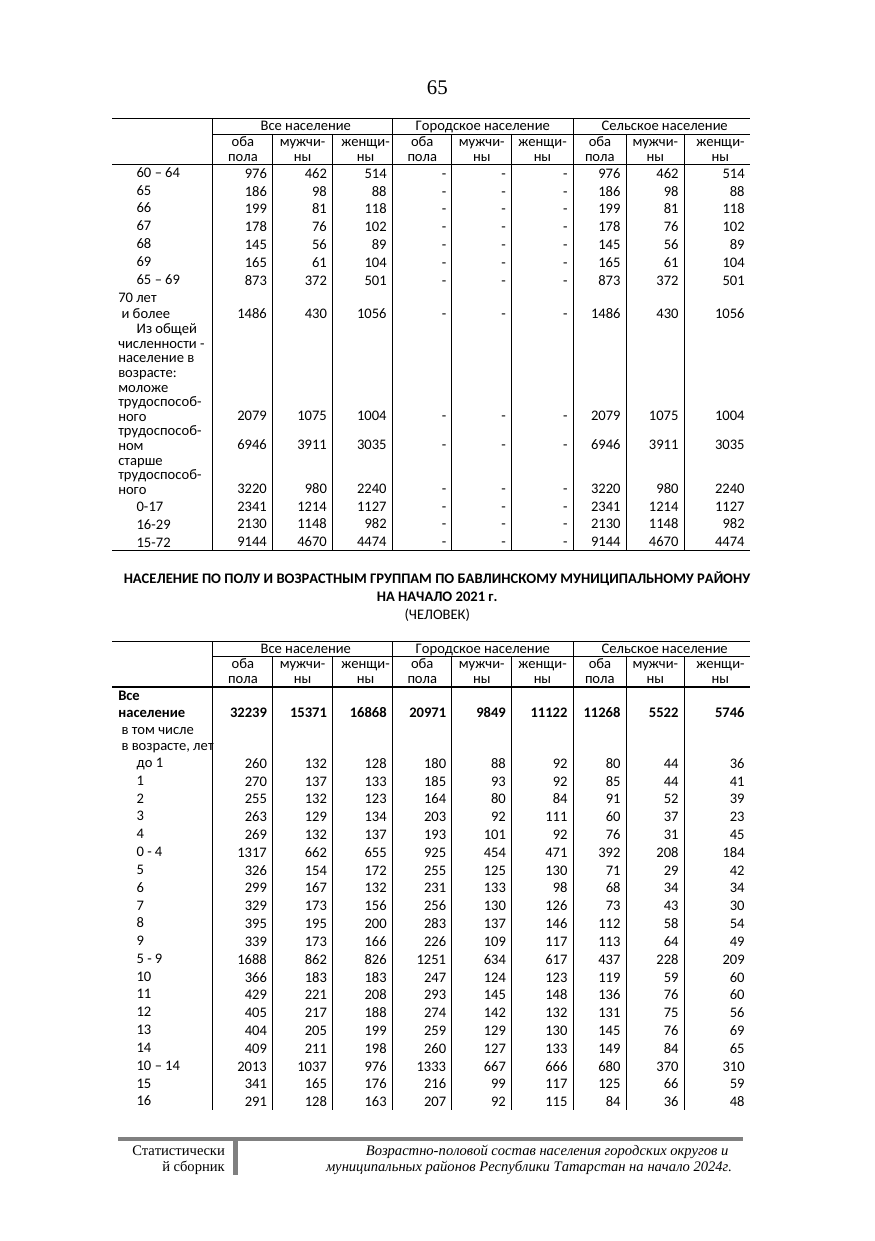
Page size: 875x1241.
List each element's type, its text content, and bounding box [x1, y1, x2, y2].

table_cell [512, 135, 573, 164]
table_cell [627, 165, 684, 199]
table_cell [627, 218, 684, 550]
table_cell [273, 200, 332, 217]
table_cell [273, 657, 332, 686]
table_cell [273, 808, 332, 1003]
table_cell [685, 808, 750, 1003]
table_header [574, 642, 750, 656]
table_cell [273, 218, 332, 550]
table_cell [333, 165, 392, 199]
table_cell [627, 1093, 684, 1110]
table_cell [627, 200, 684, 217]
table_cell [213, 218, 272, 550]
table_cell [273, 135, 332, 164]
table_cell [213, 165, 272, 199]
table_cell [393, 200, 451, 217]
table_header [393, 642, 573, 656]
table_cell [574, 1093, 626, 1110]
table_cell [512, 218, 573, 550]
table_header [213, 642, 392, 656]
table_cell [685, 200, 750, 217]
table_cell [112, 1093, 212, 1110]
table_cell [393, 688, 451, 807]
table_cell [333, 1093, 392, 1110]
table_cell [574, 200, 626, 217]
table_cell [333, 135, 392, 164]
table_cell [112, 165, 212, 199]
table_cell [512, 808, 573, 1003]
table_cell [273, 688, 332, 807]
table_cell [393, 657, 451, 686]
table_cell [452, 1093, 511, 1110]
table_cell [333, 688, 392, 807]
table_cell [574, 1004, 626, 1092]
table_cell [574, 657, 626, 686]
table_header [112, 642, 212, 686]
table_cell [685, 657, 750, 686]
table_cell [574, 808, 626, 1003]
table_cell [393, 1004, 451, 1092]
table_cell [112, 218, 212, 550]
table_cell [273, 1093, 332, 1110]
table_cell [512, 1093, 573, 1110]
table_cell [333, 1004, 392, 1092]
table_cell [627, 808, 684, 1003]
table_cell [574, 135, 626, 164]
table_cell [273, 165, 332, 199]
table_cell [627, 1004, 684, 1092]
title НАСЕЛЕНИЕ ПО ПОЛУ И ВОЗРАСТНЫМ ГРУППАМ ПО БАВЛИНСКОМУ МУНИЦИПАЛЬНОМУ РАЙОНУ НА НАЧАЛО 2021 г. [118, 569, 756, 605]
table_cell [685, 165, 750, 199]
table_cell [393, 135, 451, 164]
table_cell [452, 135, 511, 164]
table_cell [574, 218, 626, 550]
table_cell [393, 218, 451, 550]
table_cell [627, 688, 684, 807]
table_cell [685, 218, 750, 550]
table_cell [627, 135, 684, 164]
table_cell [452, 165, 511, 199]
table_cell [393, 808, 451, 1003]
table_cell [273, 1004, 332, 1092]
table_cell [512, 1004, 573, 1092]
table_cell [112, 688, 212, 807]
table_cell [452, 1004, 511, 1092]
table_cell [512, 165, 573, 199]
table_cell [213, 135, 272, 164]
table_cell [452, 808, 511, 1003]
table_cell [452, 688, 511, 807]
text (ЧЕЛОВЕК) [118, 605, 756, 623]
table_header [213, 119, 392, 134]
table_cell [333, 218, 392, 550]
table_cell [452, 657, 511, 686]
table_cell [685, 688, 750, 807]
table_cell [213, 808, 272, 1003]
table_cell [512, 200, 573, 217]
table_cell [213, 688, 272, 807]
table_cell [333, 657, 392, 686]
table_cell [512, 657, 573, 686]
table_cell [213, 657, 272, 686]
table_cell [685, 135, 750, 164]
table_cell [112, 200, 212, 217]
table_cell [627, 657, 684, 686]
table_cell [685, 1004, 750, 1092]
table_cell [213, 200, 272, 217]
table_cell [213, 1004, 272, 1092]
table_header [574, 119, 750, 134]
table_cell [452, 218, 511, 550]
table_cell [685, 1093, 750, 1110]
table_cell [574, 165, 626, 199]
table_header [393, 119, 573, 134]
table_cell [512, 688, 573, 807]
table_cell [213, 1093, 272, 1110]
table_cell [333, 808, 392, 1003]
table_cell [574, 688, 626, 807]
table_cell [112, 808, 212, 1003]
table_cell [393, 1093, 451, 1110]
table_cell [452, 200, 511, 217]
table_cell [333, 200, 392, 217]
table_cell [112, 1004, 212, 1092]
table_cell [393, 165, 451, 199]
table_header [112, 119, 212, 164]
